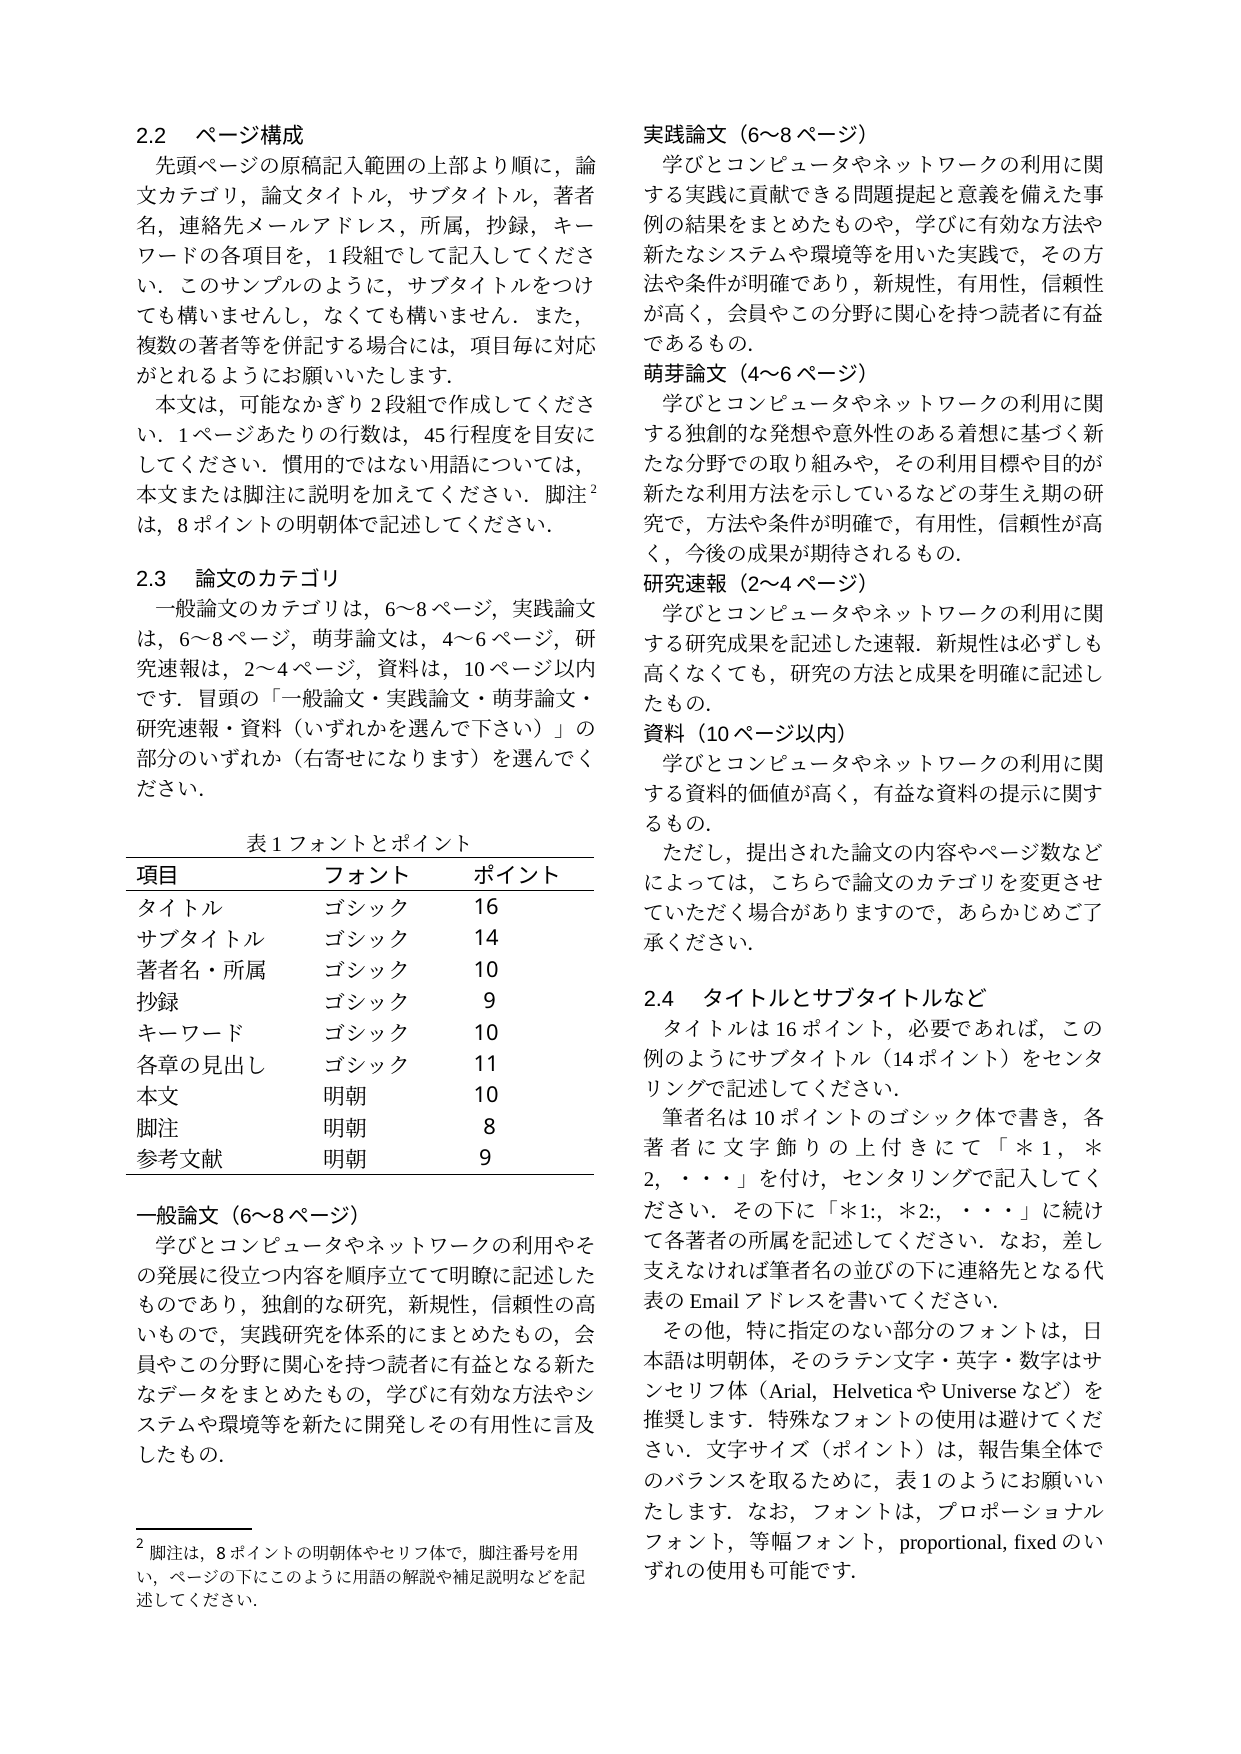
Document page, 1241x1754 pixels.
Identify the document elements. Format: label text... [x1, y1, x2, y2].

table_cell フォント [313, 858, 463, 890]
table_cell 10 [463, 1017, 594, 1048]
table_cell ゴシック [313, 954, 463, 985]
table_cell 項目 [126, 858, 313, 890]
table_cell キーワード [126, 1017, 313, 1048]
table_cell 8 [463, 1111, 594, 1142]
text 学びとコンピュータやネットワークの利用に関する実践に貢献できる問題提起と意義を備えた事例の結果をまとめたものや，学びに有効な方法や新たなシステムや環境等を用いた実践で，その方法や条件が明確であり，新規性，有用性，信頼性が高く，会員やこの分野に関心を持つ読者に有益であるもの． [643, 148, 1104, 358]
text ただし，提出された論文の内容やページ数などによっては，こちらで論文のカテゴリを変更させていただく場合がありますので，あらかじめご了承ください． [643, 837, 1104, 956]
text 先頭ページの原稿記入範囲の上部より順に，論文カテゴリ，論文タイトル，サブタイトル，著者名，連絡先メールアドレス，所属，抄録，キーワードの各項目を，1段組でして記入してください．このサンプルのように，サブタイトルをつけても構いませんし，なくても構いません．また，複数の著者等を併記する場合には，項目毎に対応がとれるようにお願いいたします． [136, 150, 597, 389]
table_cell 10 [463, 954, 594, 985]
text 学びとコンピュータやネットワークの利用に関する独創的な発想や意外性のある着想に基づく新たな分野での取り組みや，その利用目標や目的が新たな利用方法を示しているなどの芽生え期の研究で，方法や条件が明確で，有用性，信頼性が高く，今後の成果が期待されるもの． [643, 388, 1104, 567]
table_cell ポイント [463, 858, 594, 890]
subtitle 実践論文（6～8ページ） [643, 118, 1104, 148]
table_cell ゴシック [313, 922, 463, 954]
table_cell サブタイトル [126, 922, 313, 954]
table_cell 14 [463, 922, 594, 954]
table_cell ゴシック [313, 985, 463, 1017]
table_cell ゴシック [313, 891, 463, 922]
text 学びとコンピュータやネットワークの利用に関する資料的価値が高く，有益な資料の提示に関するもの． [643, 747, 1104, 837]
table_cell 16 [463, 891, 594, 922]
subtitle ページ構成 [136, 118, 597, 150]
table_cell 著者名・所属 [126, 954, 313, 985]
subtitle 研究速報（2～4ページ） [643, 567, 1104, 597]
text 学びとコンピュータやネットワークの利用に関する研究成果を記述した速報．新規性は必ずしも高くなくても，研究の方法と成果を明確に記述したもの． [643, 597, 1104, 717]
subtitle タイトルとサブタイトルなど [643, 981, 1104, 1012]
table_cell 各章の見出し [126, 1048, 313, 1079]
subtitle 資料（10ページ以内） [643, 717, 1104, 747]
table_cell 本文 [126, 1080, 313, 1111]
table_cell 11 [463, 1048, 594, 1079]
table_cell 明朝 [313, 1143, 463, 1174]
table_cell 抄録 [126, 985, 313, 1017]
table_cell タイトル [126, 891, 313, 922]
table_cell 参考文献 [126, 1143, 313, 1174]
text その他，特に指定のない部分のフォントは，日本語は明朝体，そのラテン文字・英字・数字はサンセリフ体（Arial，HelveticaやUniverseなど）を推奨します．特殊なフォントの使用は避けてください．文字サイズ（ポイント）は，報告集全体でのバランスを取るために，表1のようにお願いいたします．なお，フォントは，プロポーショナルフォント，等幅フォント，proportional, fixedのいずれの使用も可能です． [643, 1314, 1104, 1585]
text 一般論文のカテゴリは，6～8ページ，実践論文は，6～8ページ，萌芽論文は，4～6ページ，研究速報は，2～4ページ，資料は，10ページ以内です．冒頭の「一般論文・実践論文・萌芽論文・研究速報・資料（いずれかを選んで下さい）」の部分のいずれか（右寄せになります）を選んでください． [136, 593, 597, 802]
text 本文は，可能なかぎり2段組で作成してください．1ページあたりの行数は，45行程度を目安にしてください．慣用的ではない用語については，本文または脚注に説明を加えてください．脚注は，8ポイントの明朝体で記述してください． [136, 389, 597, 538]
subtitle 論文のカテゴリ [136, 562, 597, 593]
table_cell ゴシック [313, 1048, 463, 1079]
table_cell 10 [463, 1080, 594, 1111]
subtitle 萌芽論文（4～6ページ） [643, 358, 1104, 388]
table_cell ゴシック [313, 1017, 463, 1048]
text 筆者名は10ポイントのゴシック体で書き，各著者に文字飾りの上付きにて「＊1，＊2，・・・」を付け，センタリングで記入してください．その下に「＊1:，＊2:，・・・」に続けて各著者の所属を記述してください．なお，差し支えなければ筆者名の並びの下に連絡先となる代表のEmailアドレスを書いてください． [643, 1102, 1104, 1314]
table_cell 明朝 [313, 1080, 463, 1111]
table_cell 明朝 [313, 1111, 463, 1142]
text タイトルは16ポイント，必要であれば，この例のようにサブタイトル（14ポイント）をセンタリングで記述してください． [643, 1012, 1104, 1102]
text 学びとコンピュータやネットワークの利用やその発展に役立つ内容を順序立てて明瞭に記述したものであり，独創的な研究，新規性，信頼性の高いもので，実践研究を体系的にまとめたもの，会員やこの分野に関心を持つ読者に有益となる新たなデータをまとめたもの，学びに有効な方法やシステムや環境等を新たに開発しその有用性に言及したもの． [136, 1229, 597, 1468]
table_cell 9 [463, 1143, 594, 1174]
table_cell 9 [463, 985, 594, 1017]
table_header 表1 フォントとポイント [126, 827, 594, 857]
table_cell 脚注 [126, 1111, 313, 1142]
subtitle 一般論文（6～8ページ） [136, 1199, 597, 1229]
